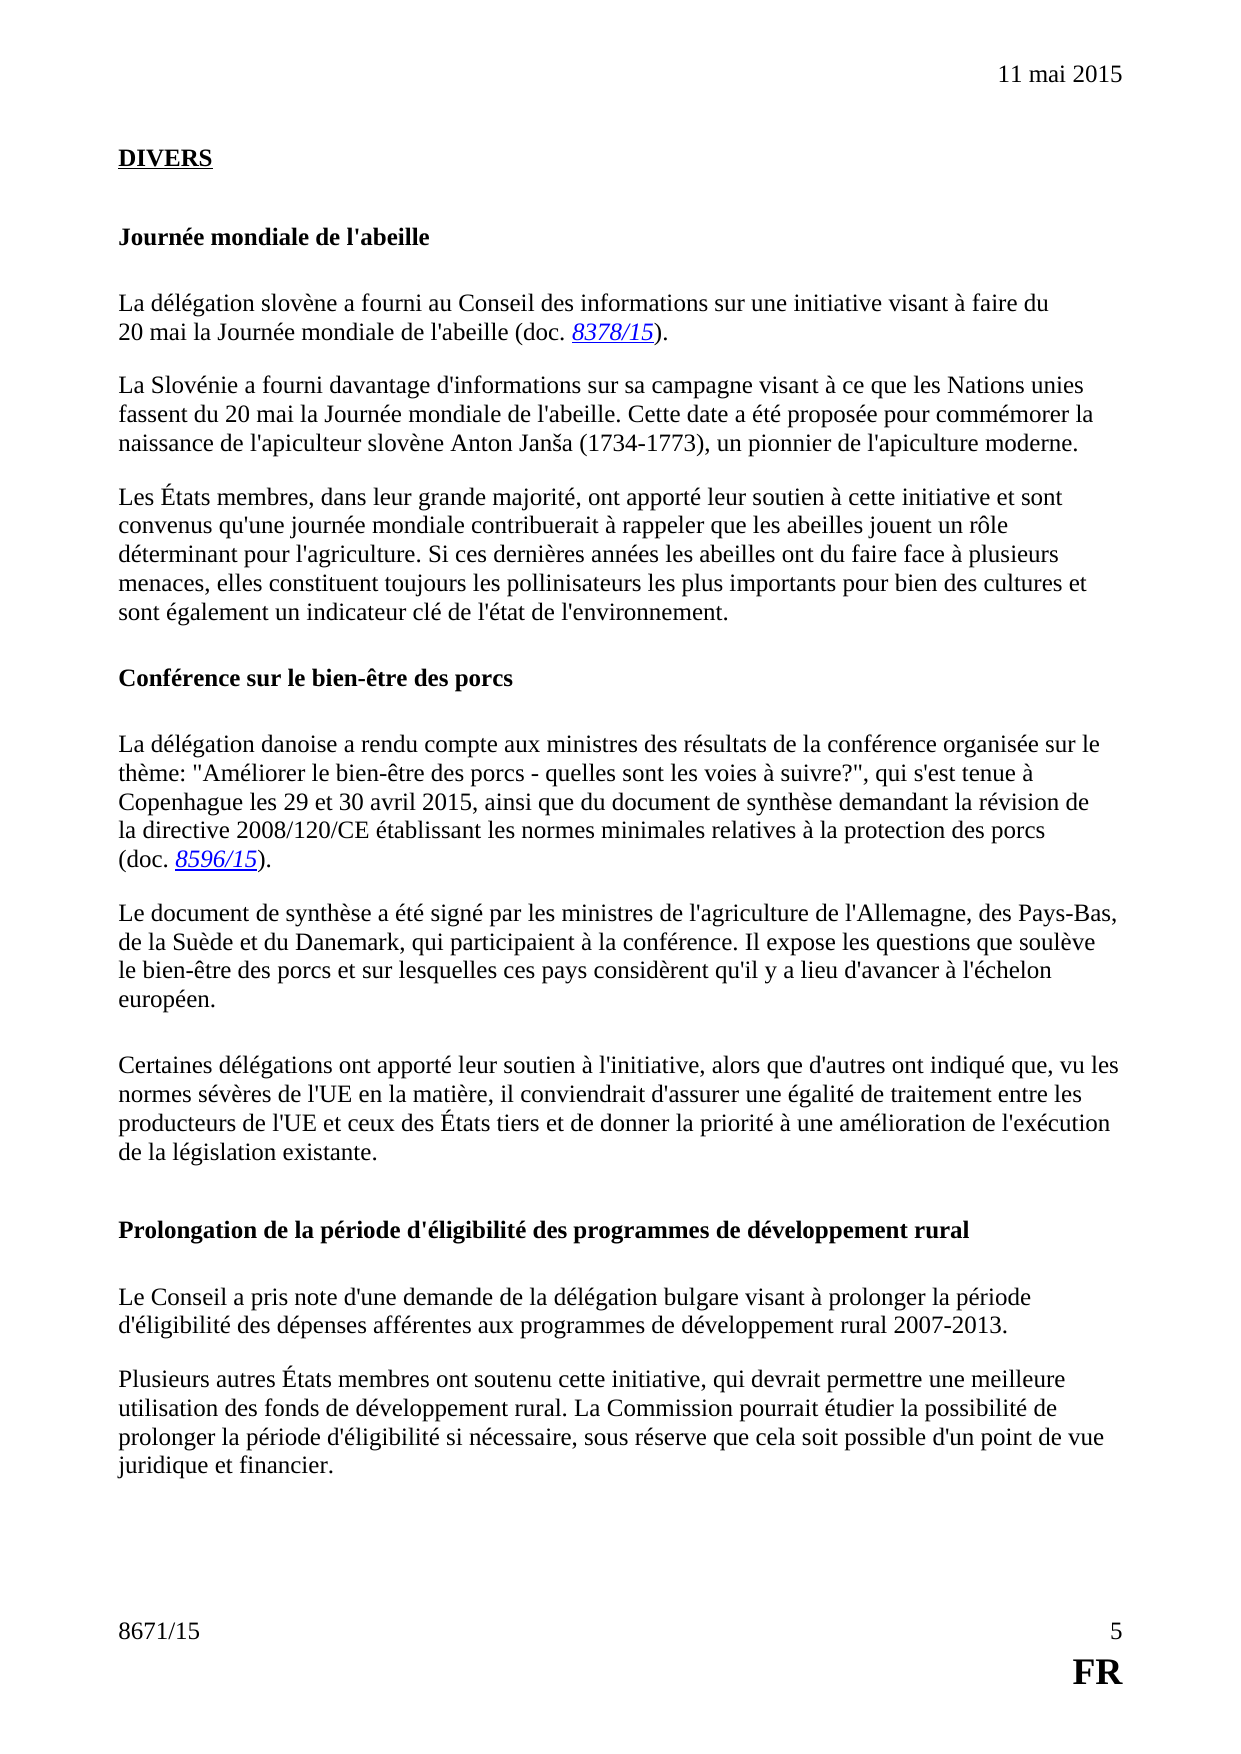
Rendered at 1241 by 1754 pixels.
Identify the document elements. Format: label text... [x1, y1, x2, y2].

text La délégation danoise a rendu compte aux ministres des résultats de la conférence organisée sur le thème: "Améliorer le bien-être des porcs - quelles sont les voies à suivre?", qui s'est tenue à Copenhague les 29 et 30 avril 2015, ainsi que du document de synthèse demandant la révision de la directive 2008/120/CE établissant les normes minimales relatives à la protection des porcs (doc. 8596/15). [118, 729, 1122, 873]
text Prolongation de la période d'éligibilité des programmes de développement rural [118, 1216, 1122, 1244]
text Conférence sur le bien-être des porcs [118, 663, 1122, 692]
text DIVERS [118, 143, 1122, 172]
text La Slovénie a fourni davantage d'informations sur sa campagne visant à ce que les Nations unies fassent du 20 mai la Journée mondiale de l'abeille. Cette date a été proposée pour commémorer la naissance de l'apiculteur slovène Anton Janša (1734-1773), un pionnier de l'apiculture moderne. [118, 371, 1122, 457]
text Journée mondiale de l'abeille [118, 222, 1122, 251]
text Les États membres, dans leur grande majorité, ont apporté leur soutien à cette initiative et sont convenus qu'une journée mondiale contribuerait à rappeler que les abeilles jouent un rôle déterminant pour l'agriculture. Si ces dernières années les abeilles ont du faire face à plusieurs menaces, elles constituent toujours les pollinisateurs les plus importants pour bien des cultures et sont également un indicateur clé de l'état de l'environnement. [118, 482, 1122, 626]
text Certaines délégations ont apporté leur soutien à l'initiative, alors que d'autres ont indiqué que, vu les normes sévères de l'UE en la matière, il conviendrait d'assurer une égalité de traitement entre les producteurs de l'UE et ceux des États tiers et de donner la priorité à une amélioration de l'exécution de la législation existante. [118, 1051, 1122, 1166]
text Le Conseil a pris note d'une demande de la délégation bulgare visant à prolonger la période d'éligibilité des dépenses afférentes aux programmes de développement rural 2007-2013. [118, 1282, 1122, 1339]
text La délégation slovène a fourni au Conseil des informations sur une initiative visant à faire du 20 mai la Journée mondiale de l'abeille (doc. 8378/15). [118, 288, 1122, 346]
text Plusieurs autres États membres ont soutenu cette initiative, qui devrait permettre une meilleure utilisation des fonds de développement rural. La Commission pourrait étudier la possibilité de prolonger la période d'éligibilité si nécessaire, sous réserve que cela soit possible d'un point de vue juridique et financier. [118, 1364, 1122, 1479]
text Le document de synthèse a été signé par les ministres de l'agriculture de l'Allemagne, des Pays-Bas, de la Suède et du Danemark, qui participaient à la conférence. Il expose les questions que soulève le bien-être des porcs et sur lesquelles ces pays considèrent qu'il y a lieu d'avancer à l'échelon européen. [118, 898, 1122, 1013]
